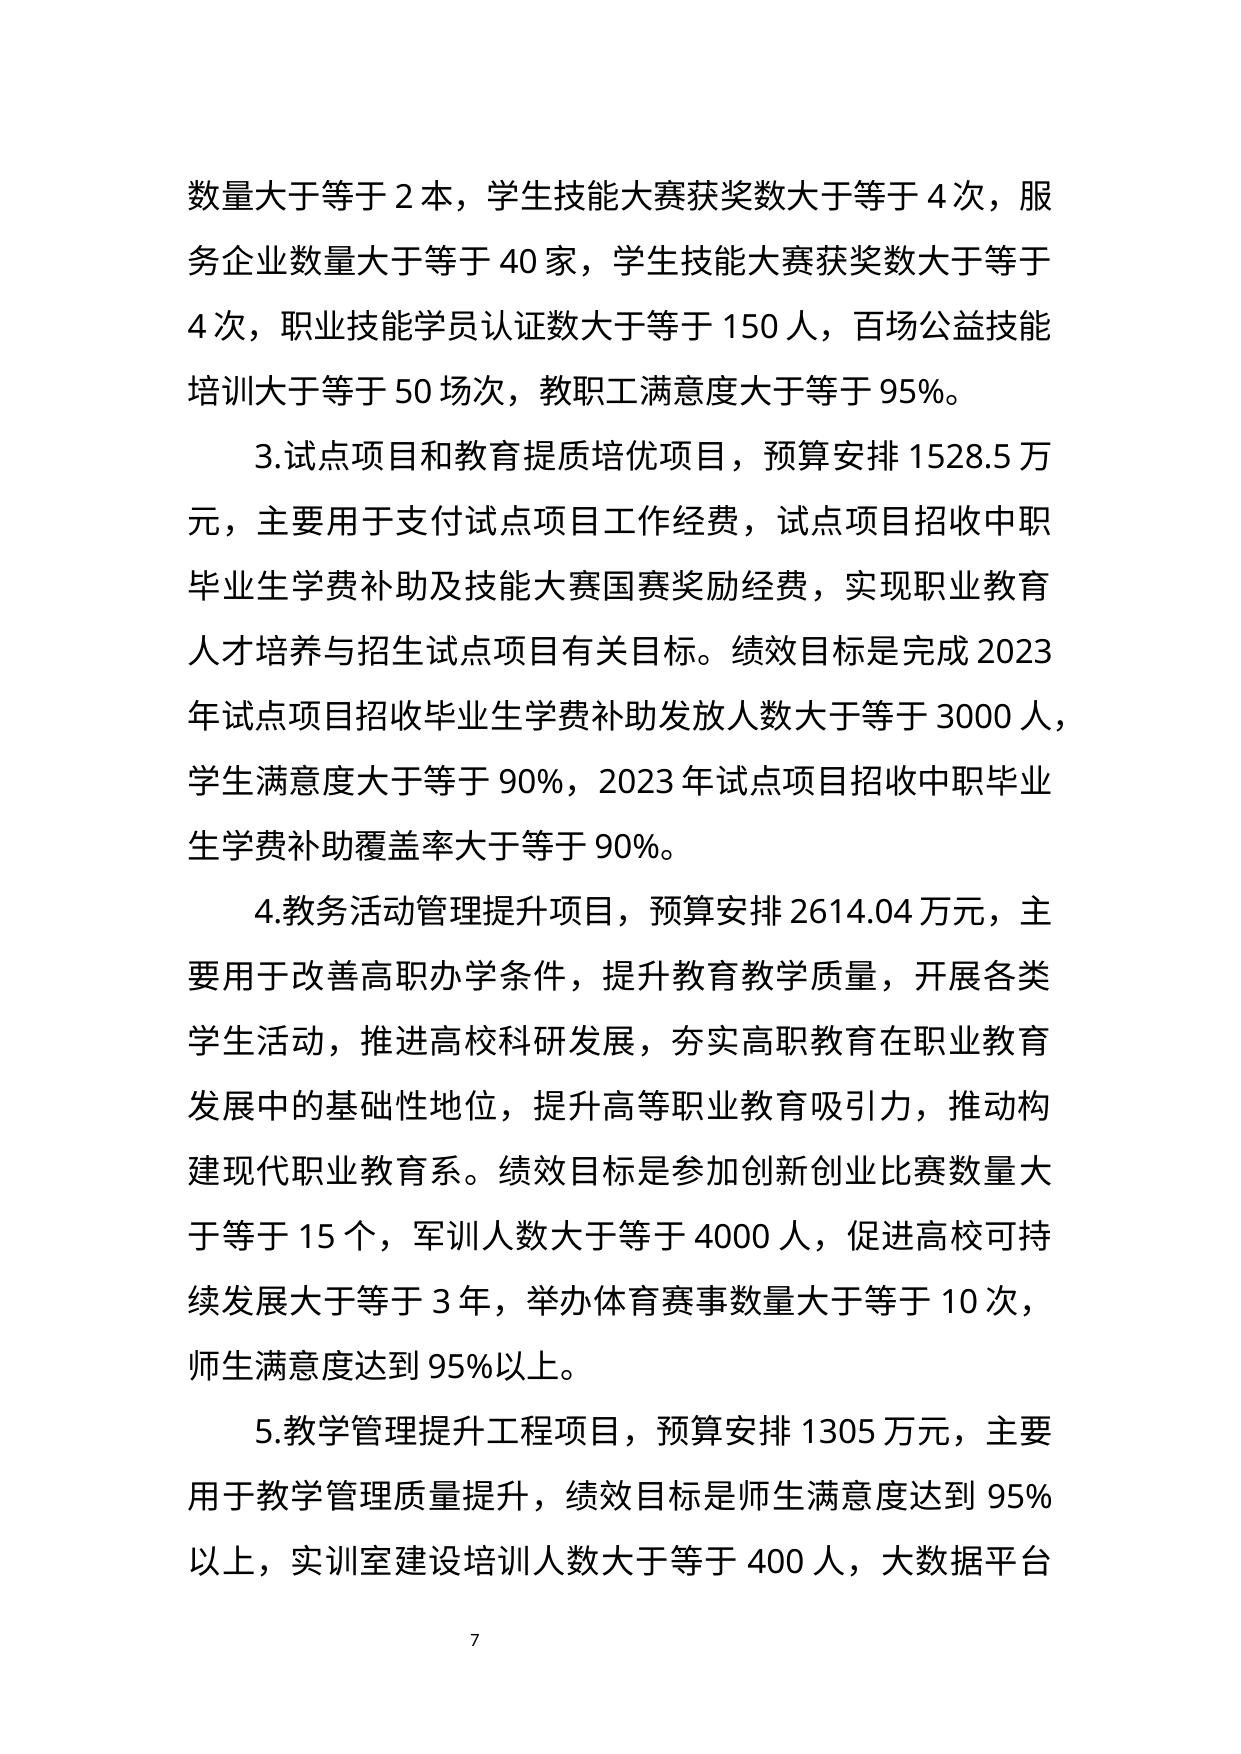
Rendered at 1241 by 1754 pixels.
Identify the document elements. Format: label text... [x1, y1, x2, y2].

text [187, 162, 1053, 422]
text 4.教务活动管理提升项目，预算安排2614.04万元，主要用于改善高职办学条件，提升教育教学质量，开展各类学生活动，推进高校科研发展，夯实高职教育在职业教育发展中的基础性地位，提升高等职业教育吸引力，推动构建现代职业教育系。绩效目标是参加创新创业比赛数量大于等于15个，军训人数大于等于4000人，促进高校可持续发展大于等于3年，举办体育赛事数量大于等于10次，师生满意度达到95%以上。 [187, 877, 1053, 1397]
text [187, 1397, 1053, 1592]
text 3.试点项目和教育提质培优项目，预算安排1528.5万元，主要用于支付试点项目工作经费，试点项目招收中职毕业生学费补助及技能大赛国赛奖励经费，实现职业教育人才培养与招生试点项目有关目标。绩效目标是完成2023年试点项目招收毕业生学费补助发放人数大于等于3000人，学生满意度大于等于90%，2023年试点项目招收中职毕业生学费补助覆盖率大于等于90%。 [187, 422, 1053, 877]
